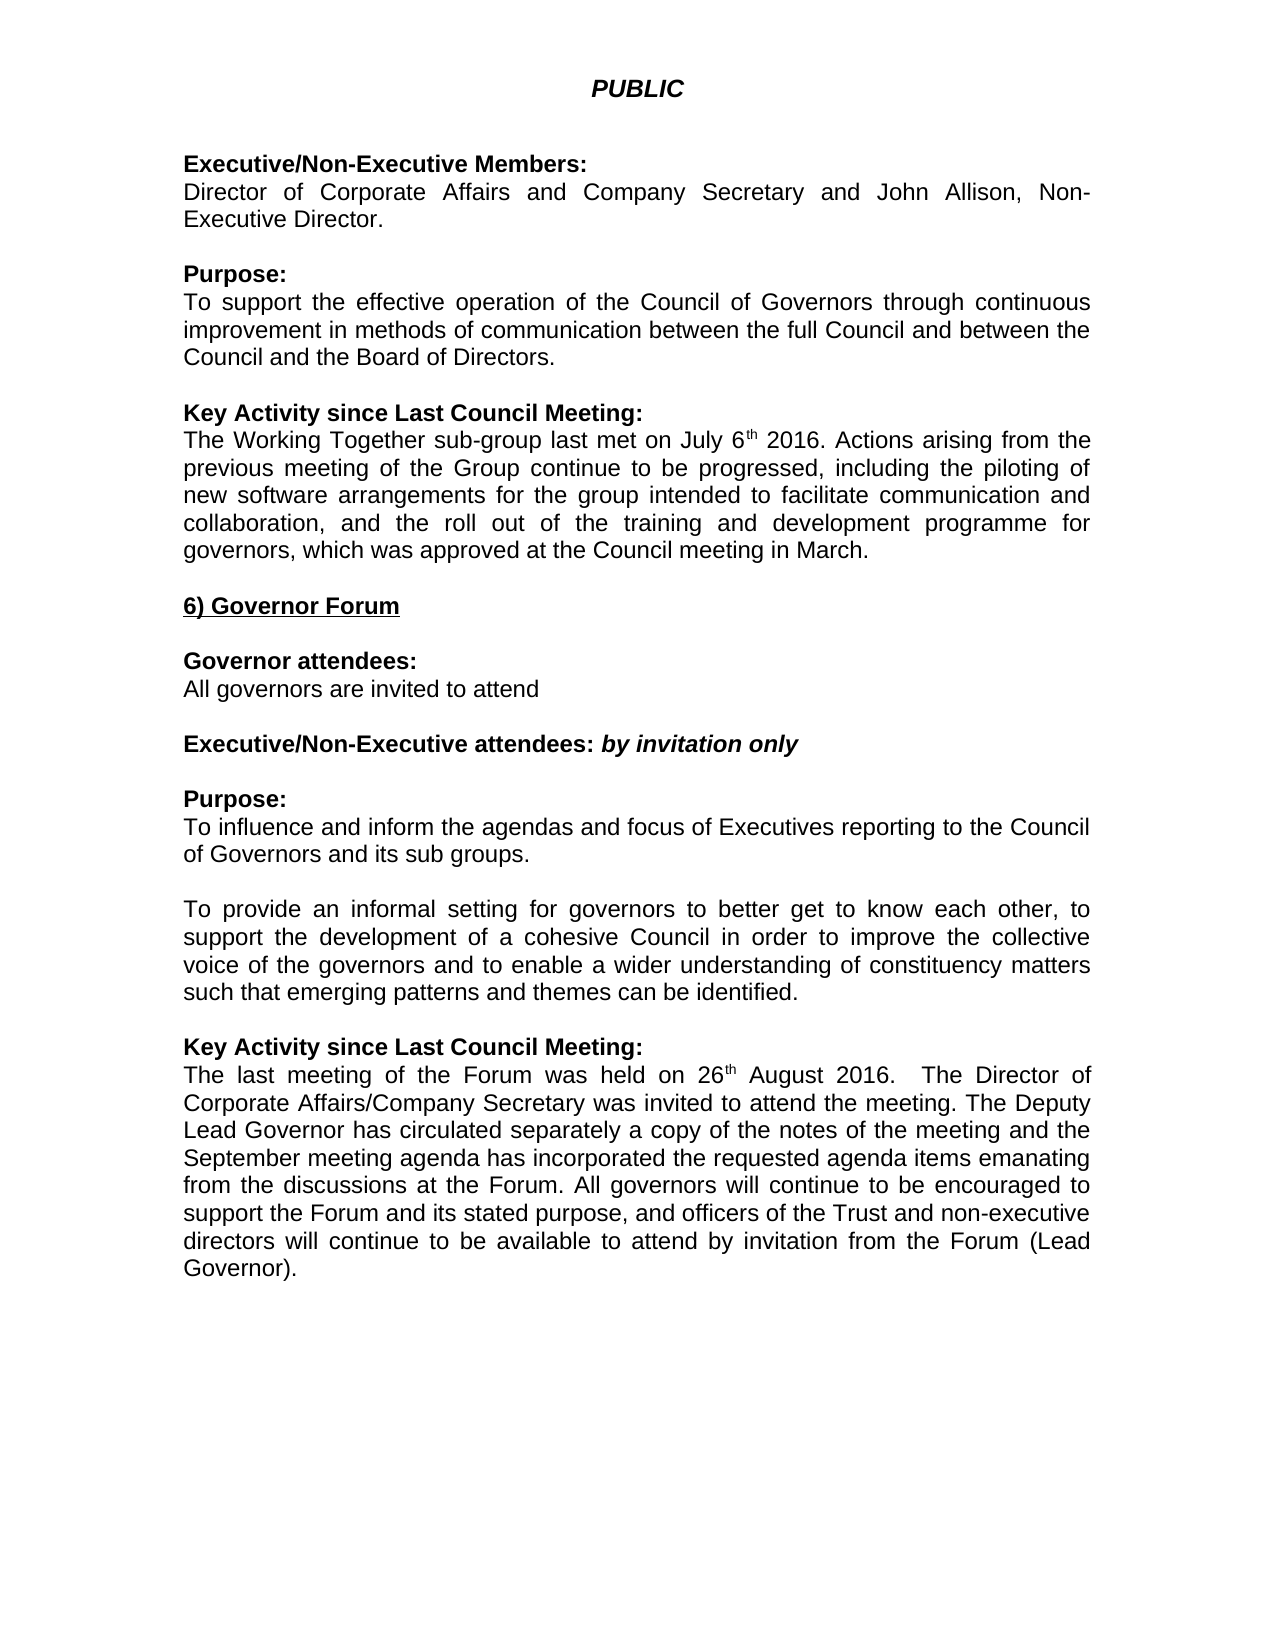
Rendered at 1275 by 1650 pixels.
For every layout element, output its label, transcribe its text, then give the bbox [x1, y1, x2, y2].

text Key Activity since Last Council Meeting: [183, 398, 1092, 426]
text Purpose: [183, 260, 1092, 288]
text All governors are invited to attend [183, 674, 1092, 702]
text 6) Governor Forum [183, 592, 1092, 619]
text Executive/Non-Executive Members: [183, 150, 1092, 178]
text To support the effective operation of the Council of Governors through continuous improvement in methods of communication between the full Council and between the Council and the Board of Directors. [183, 288, 1092, 371]
text To provide an informal setting for governors to better get to know each other, to support the development of a cohesive Council in order to improve the collective voice of the governors and to enable a wider understanding of constituency matters such that emerging patterns and themes can be identified. [183, 895, 1092, 1006]
text Executive/Non-Executive attendees: by invitation only [183, 730, 1092, 757]
text Governor attendees: [183, 647, 1092, 674]
text To influence and inform the agendas and focus of Executives reporting to the Council of Governors and its sub groups. [183, 812, 1092, 868]
text The last meeting of the Forum was held on 26th August 2016. The Director of Corporate Affairs/Company Secretary was invited to attend the meeting. The Deputy Lead Governor has circulated separately a copy of the notes of the meeting and the September meeting agenda has incorporated the requested agenda items emanating from the discussions at the Forum. All governors will continue to be encouraged to support the Forum and its stated purpose, and officers of the Trust and non-executive directors will continue to be available to attend by invitation from the Forum (Lead Governor). [183, 1061, 1092, 1282]
text Purpose: [183, 785, 1092, 812]
text Director of Corporate Affairs and Company Secretary and John Allison, Non-Executive Director. [183, 178, 1092, 233]
text Key Activity since Last Council Meeting: [183, 1033, 1092, 1061]
text The Working Together sub-group last met on July 6th 2016. Actions arising from the previous meeting of the Group continue to be progressed, including the piloting of new software arrangements for the group intended to facilitate communication and collaboration, and the roll out of the training and development programme for governors, which was approved at the Council meeting in March. [183, 426, 1092, 564]
